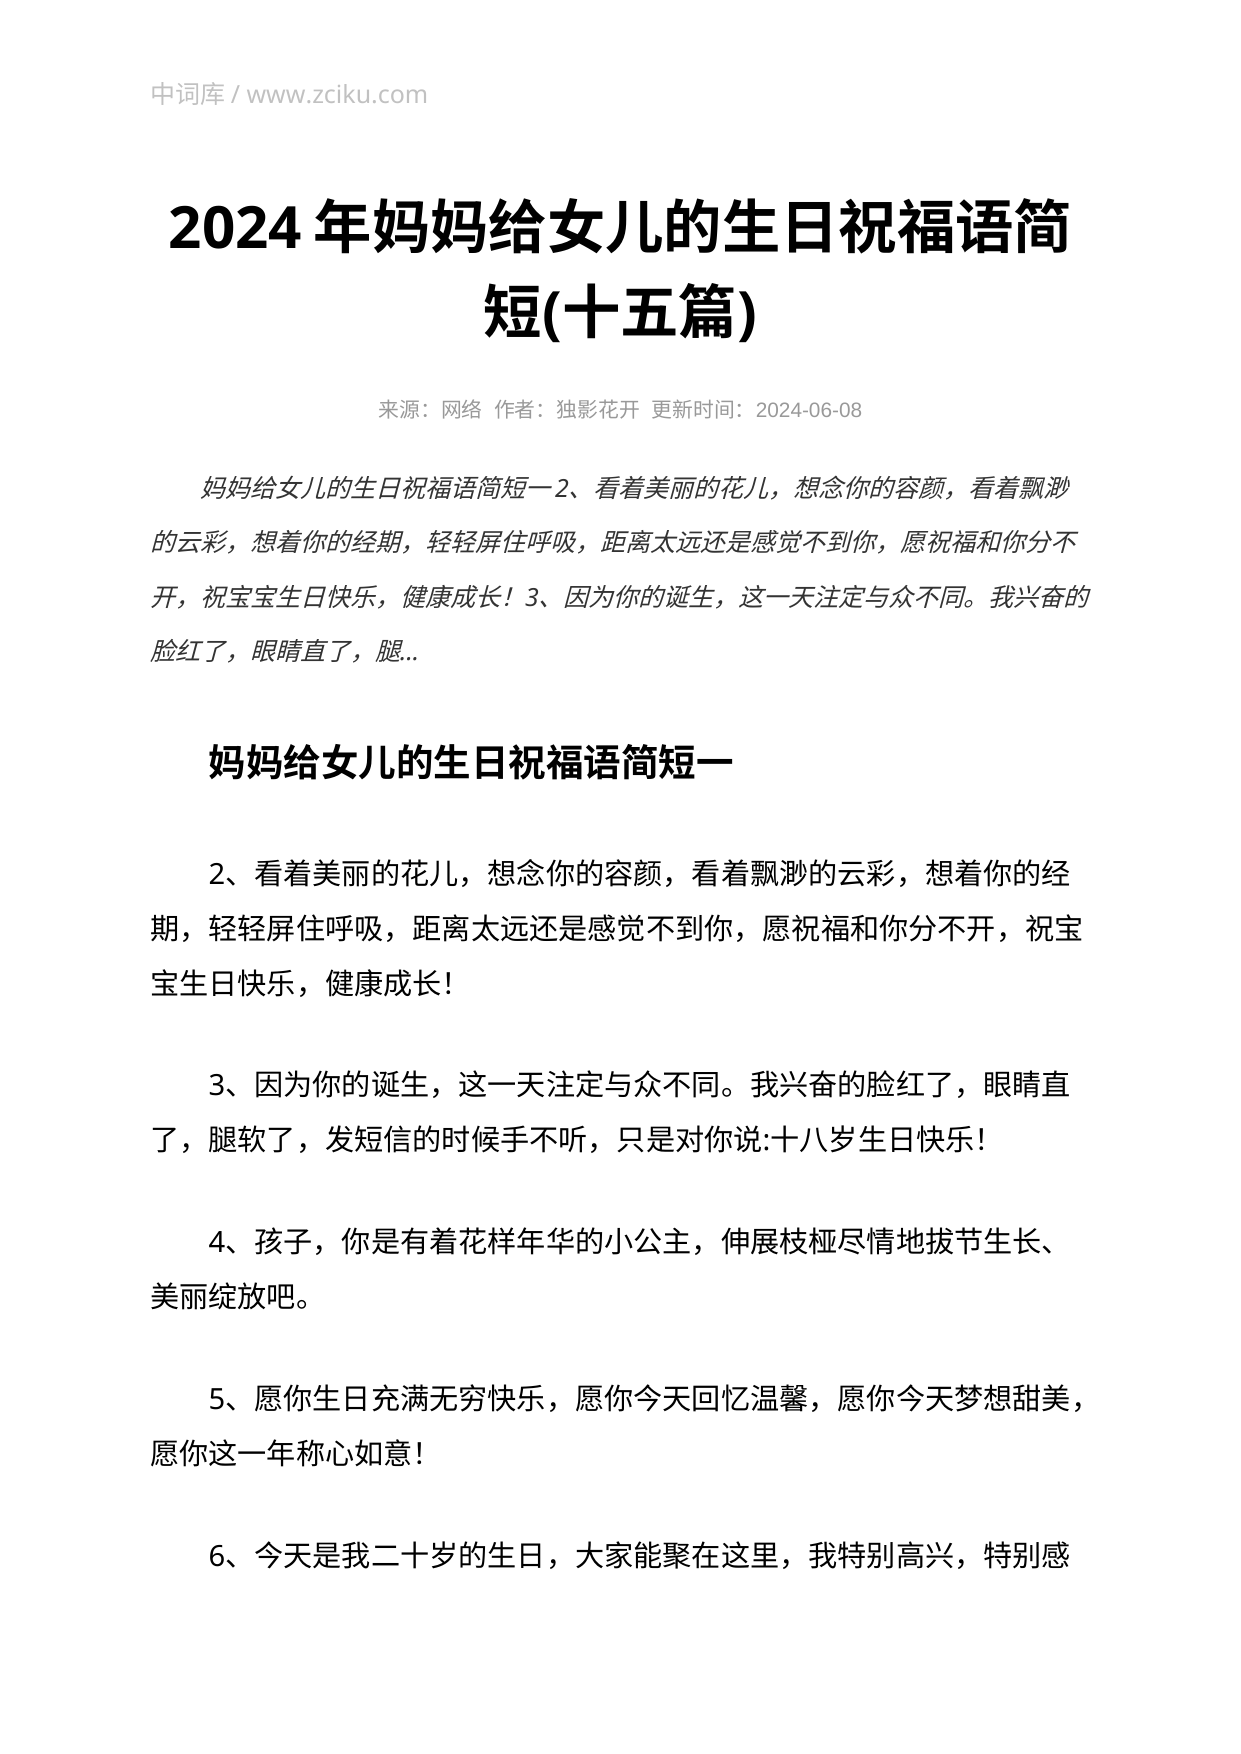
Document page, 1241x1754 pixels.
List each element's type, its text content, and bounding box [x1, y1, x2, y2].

text 4、孩子，你是有着花样年华的小公主，伸展枝桠尽情地拔节生长、美丽绽放吧。 [150, 1219, 1090, 1316]
text 2、看着美丽的花儿，想念你的容颜，看着飘渺的云彩，想着你的经期，轻轻屏住呼吸，距离太远还是感觉不到你，愿祝福和你分不开，祝宝宝生日快乐，健康成长！ [150, 850, 1090, 1002]
text 妈妈给女儿的生日祝福语简短一2、看着美丽的花儿，想念你的容颜，看着飘渺的云彩，想着你的经期，轻轻屏住呼吸，距离太远还是感觉不到你，愿祝福和你分不开，祝宝宝生日快乐，健康成长！3、因为你的诞生，这一天注定与众不同。我兴奋的脸红了，眼睛直了，腿... [150, 468, 1090, 668]
subtitle 2024年妈妈给女儿的生日祝福语简短(十五篇) [150, 181, 1090, 351]
text 妈妈给女儿的生日祝福语简短一 [150, 733, 1090, 787]
text 来源：网络 作者：独影花开 更新时间：2024-06-08 [150, 398, 1090, 422]
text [150, 1532, 1090, 1575]
text 3、因为你的诞生，这一天注定与众不同。我兴奋的脸红了，眼睛直了，腿软了，发短信的时候手不听，只是对你说:十八岁生日快乐！ [150, 1062, 1090, 1159]
text 5、愿你生日充满无穷快乐，愿你今天回忆温馨，愿你今天梦想甜美，愿你这一年称心如意！ [150, 1376, 1090, 1473]
